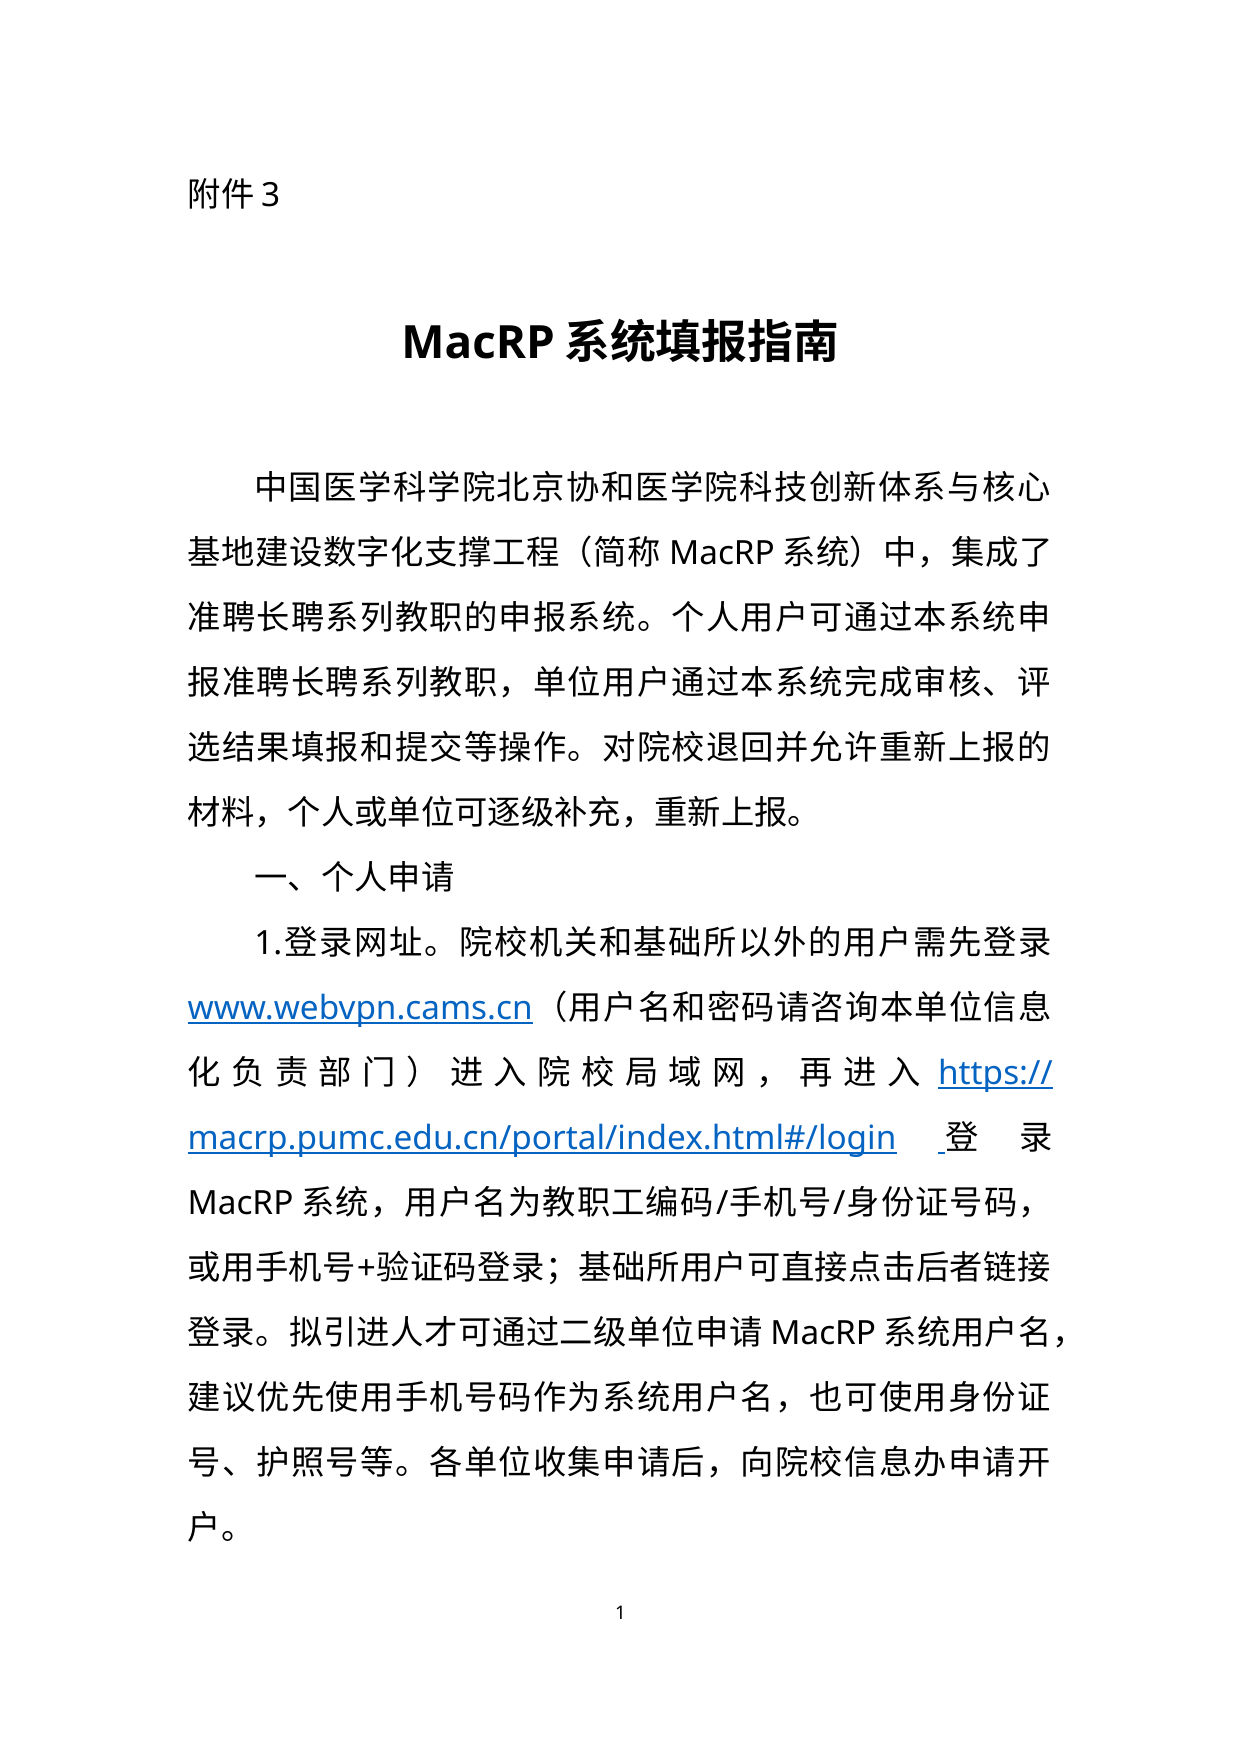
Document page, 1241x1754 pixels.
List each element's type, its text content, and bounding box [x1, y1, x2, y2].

text 中国医学科学院北京协和医学院科技创新体系与核心基地建设数字化支撑工程（简称MacRP系统）中，集成了准聘长聘系列教职的申报系统。个人用户可通过本系统申报准聘长聘系列教职，单位用户通过本系统完成审核、评选结果填报和提交等操作。对院校退回并允许重新上报的材料，个人或单位可逐级补充，重新上报。 [187, 452, 1053, 842]
text 1.登录网址。院校机关和基础所以外的用户需先登录www.webvpn.cams.cn（用户名和密码请咨询本单位信息化负责部门）进入院校局域网，再进入https://macrp.pumc.edu.cn/portal/index.html#/login登录MacRP系统，用户名为教职工编码/手机号/身份证号码，或用手机号+验证码登录；基础所用户可直接点击后者链接登录。拟引进人才可通过二级单位申请MacRP系统用户名，建议优先使用手机号码作为系统用户名，也可使用身份证号、护照号等。各单位收集申请后，向院校信息办申请开户。 [187, 907, 1053, 1557]
text MacRP系统填报指南 [187, 290, 1053, 387]
text 一、个人申请 [187, 842, 1053, 907]
text 附件3 [187, 160, 1053, 225]
